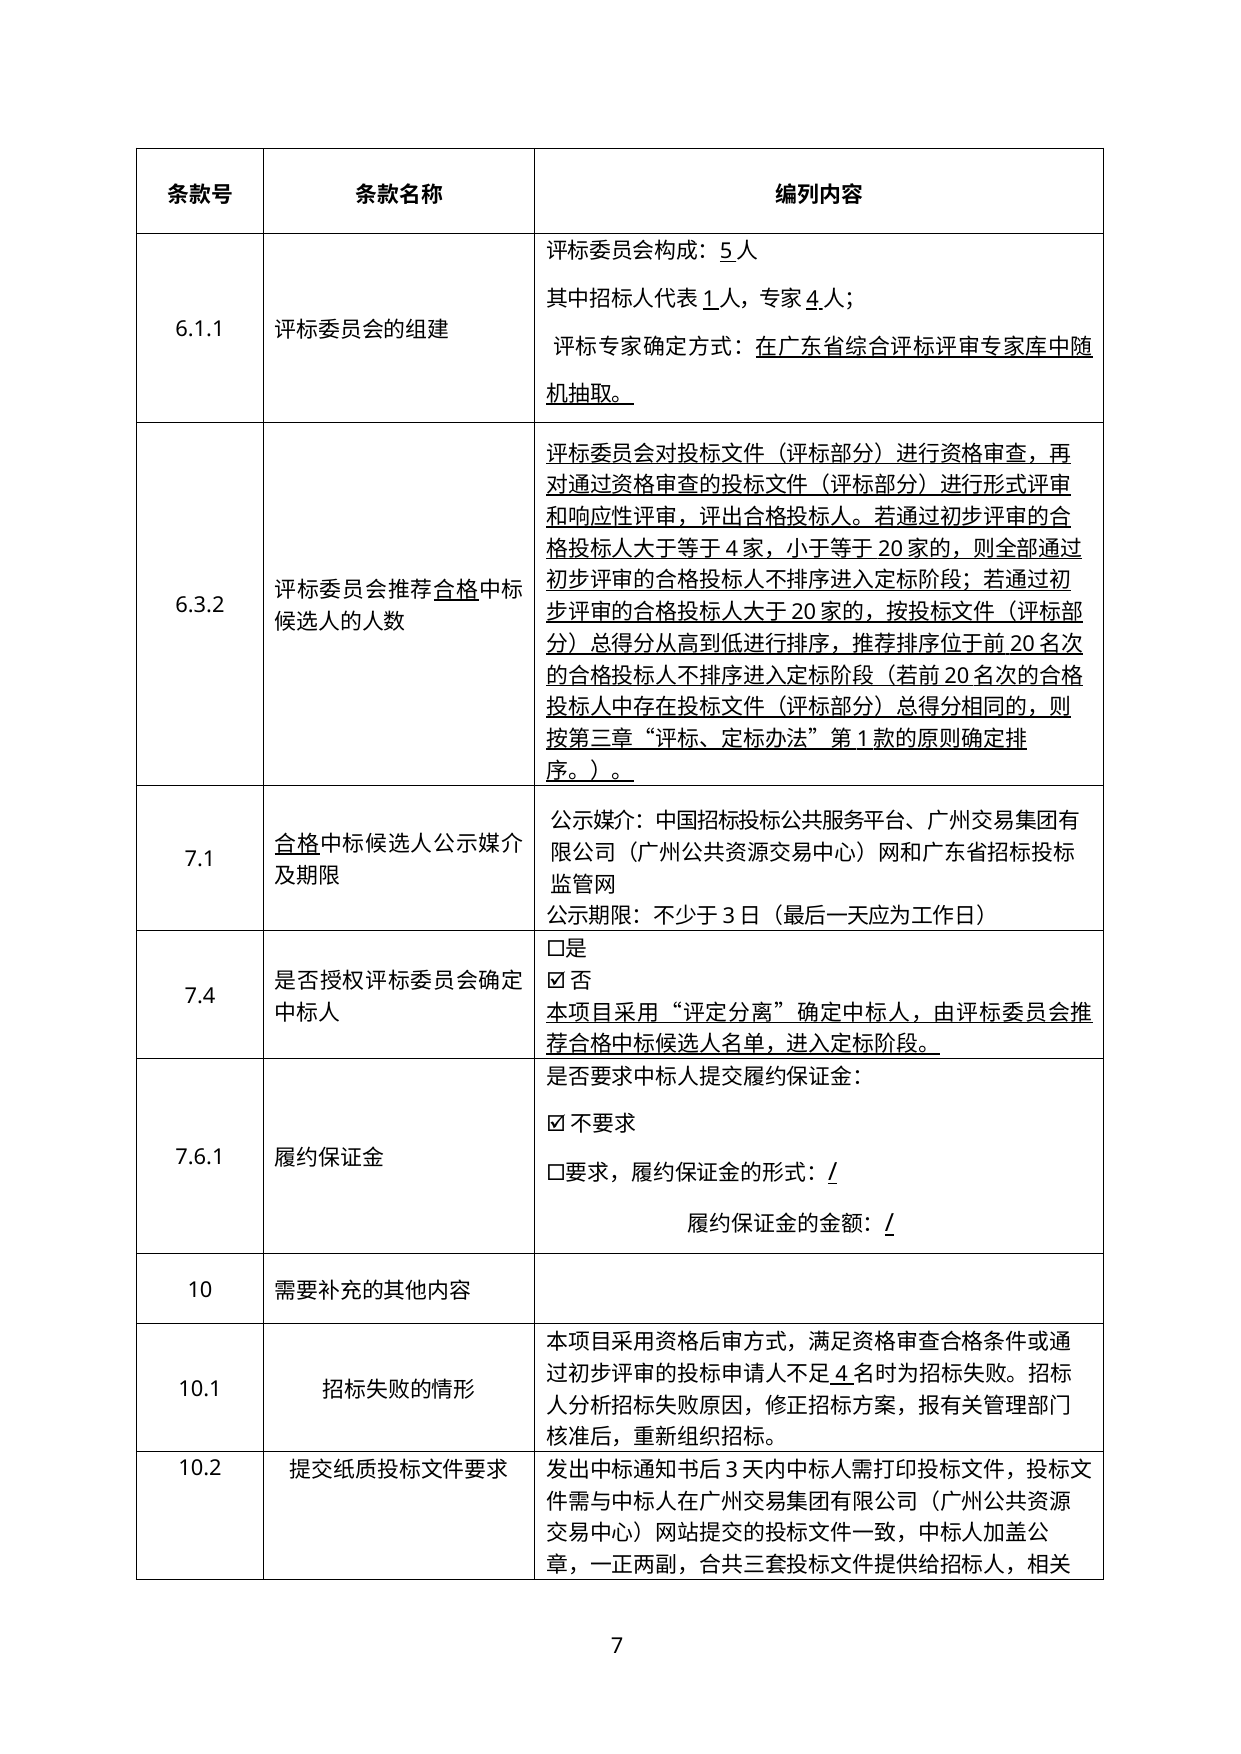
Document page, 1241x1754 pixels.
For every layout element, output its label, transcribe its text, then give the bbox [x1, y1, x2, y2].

table_cell 需要补充的其他内容 [264, 1254, 534, 1323]
table_cell 10.2 [137, 1452, 263, 1579]
table_cell 公示媒介：中国招标投标公共服务平台、广州交易集团有限公司（广州公共资源交易中心）网和广东省招标投标监管网 公示期限：不少于3日（最后一天应为工作日） [535, 786, 1103, 930]
table_cell 招标失败的情形 [264, 1324, 534, 1451]
table_cell 6.1.1 [137, 234, 263, 422]
table_cell 评标委员会构成：5人 其中招标人代表1人，专家4人； 评标专家确定方式：在广东省综合评标评审专家库中随机抽取。 [535, 234, 1103, 422]
table_cell 评标委员会的组建 [264, 234, 534, 422]
table_cell [535, 1254, 1103, 1323]
table_cell 7.4 [137, 931, 263, 1058]
table_cell 7.6.1 [137, 1059, 263, 1253]
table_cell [535, 1452, 1103, 1579]
table_cell 提交纸质投标文件要求 [264, 1452, 534, 1579]
table_cell 6.3.2 [137, 423, 263, 784]
table_cell 合格中标候选人公示媒介及期限 [264, 786, 534, 930]
table_header 编列内容 [535, 149, 1103, 232]
table_cell 10 [137, 1254, 263, 1323]
table_cell 评标委员会对投标文件（评标部分）进行资格审查，再对通过资格审查的投标文件（评标部分）进行形式评审和响应性评审，评出合格投标人。若通过初步评审的合格投标人大于等于4家，小于等于20家的，则全部通过初步评审的合格投标人不排序进入定标阶段；若通过初步评审的合格投标人大于20家的，按投标文件（评标部分）总得分从高到低进行排序，推荐排序位于前20名次的合格投标人不排序进入定标阶段（若前20名次的合格投标人中存在投标文件（评标部分）总得分相同的，则按第三章“评标、定标办法”第1款的原则确定排序。）。 [535, 423, 1103, 784]
table_cell 履约保证金 [264, 1059, 534, 1253]
table_cell 是 否 本项目采用“评定分离”确定中标人，由评标委员会推荐合格中标候选人名单，进入定标阶段。 [535, 931, 1103, 1058]
table_cell 是否授权评标委员会确定中标人 [264, 931, 534, 1058]
table_cell 评标委员会推荐合格中标候选人的人数 [264, 423, 534, 784]
table_header 条款号 [137, 149, 263, 232]
table_cell 7.1 [137, 786, 263, 930]
table_cell 本项目采用资格后审方式，满足资格审查合格条件或通过初步评审的投标申请人不足 4 名时为招标失败。招标人分析招标失败原因，修正招标方案，报有关管理部门核准后，重新组织招标。 [535, 1324, 1103, 1451]
table_cell 10.1 [137, 1324, 263, 1451]
table_cell 是否要求中标人提交履约保证金： 不要求 要求，履约保证金的形式：/ 履约保证金的金额：/ [535, 1059, 1103, 1253]
table_header 条款名称 [264, 149, 534, 232]
